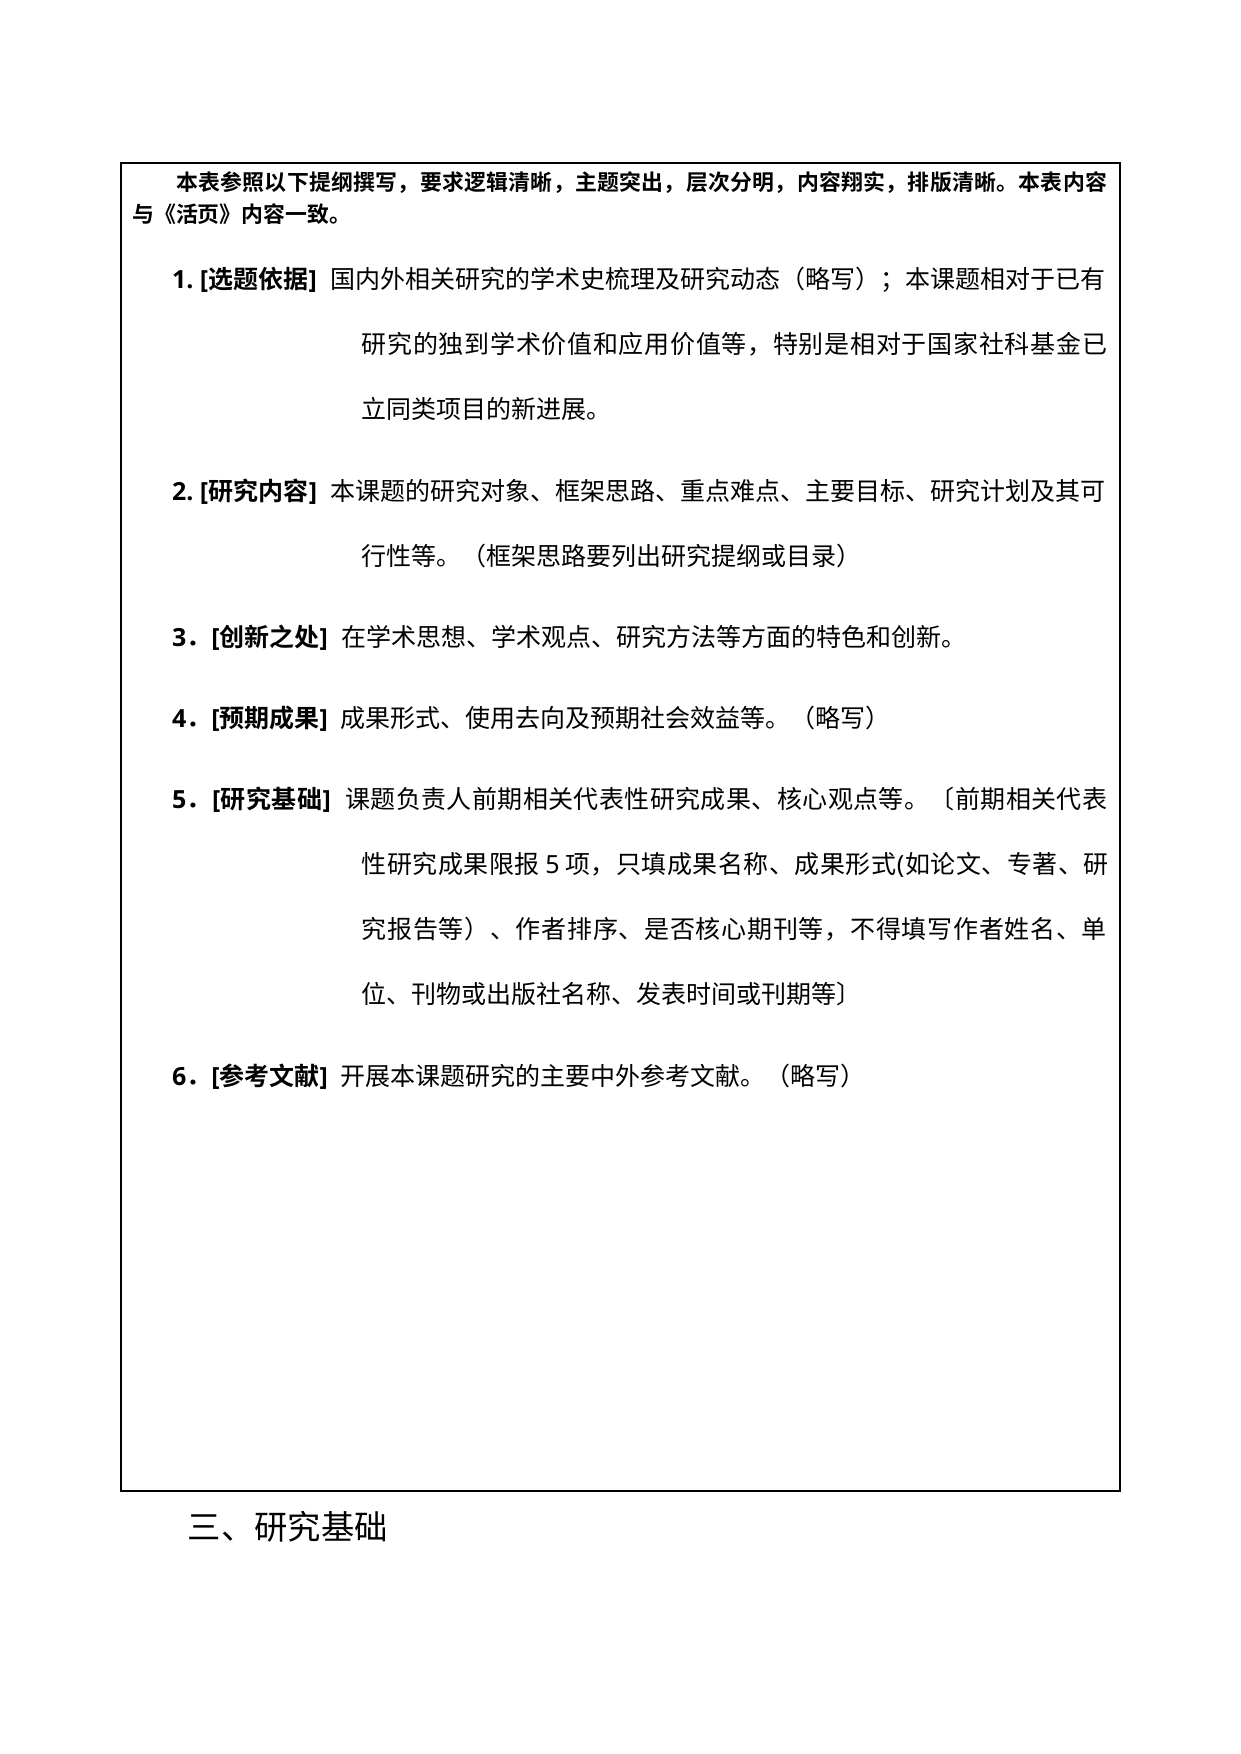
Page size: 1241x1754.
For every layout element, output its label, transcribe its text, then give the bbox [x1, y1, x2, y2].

table_header 本表参照以下提纲撰写，要求逻辑清晰，主题突出，层次分明，内容翔实，排版清晰。本表内容与《活页》内容一致。 1. [选题依据] 国内外相关研究的学术史梳理及研究动态（略写）；本课题相对于已有研究的独到学术价值和应用价值等，特别是相对于国家社科基金已立同类项目的新进展。 2. [研究内容] 本课题的研究对象、框架思路、重点难点、主要目标、研究计划及其可行性等。（框架思路要列出研究提纲或目录） 3．[创新之处] 在学术思想、学术观点、研究方法等方面的特色和创新。 4．[预期成果] 成果形式、使用去向及预期社会效益等。（略写） 5．[研究基础] 课题负责人前期相关代表性研究成果、核心观点等。〔前期相关代表性研究成果限报5项，只填成果名称、成果形式(如论文、专著、研究报告等）、作者排序、是否核心期刊等，不得填写作者姓名、单位、刊物或出版社名称、发表时间或刊期等〕 6．[参考文献] 开展本课题研究的主要中外参考文献。（略写） [122, 164, 1119, 1490]
text 三、研究基础 [187, 1492, 1053, 1557]
